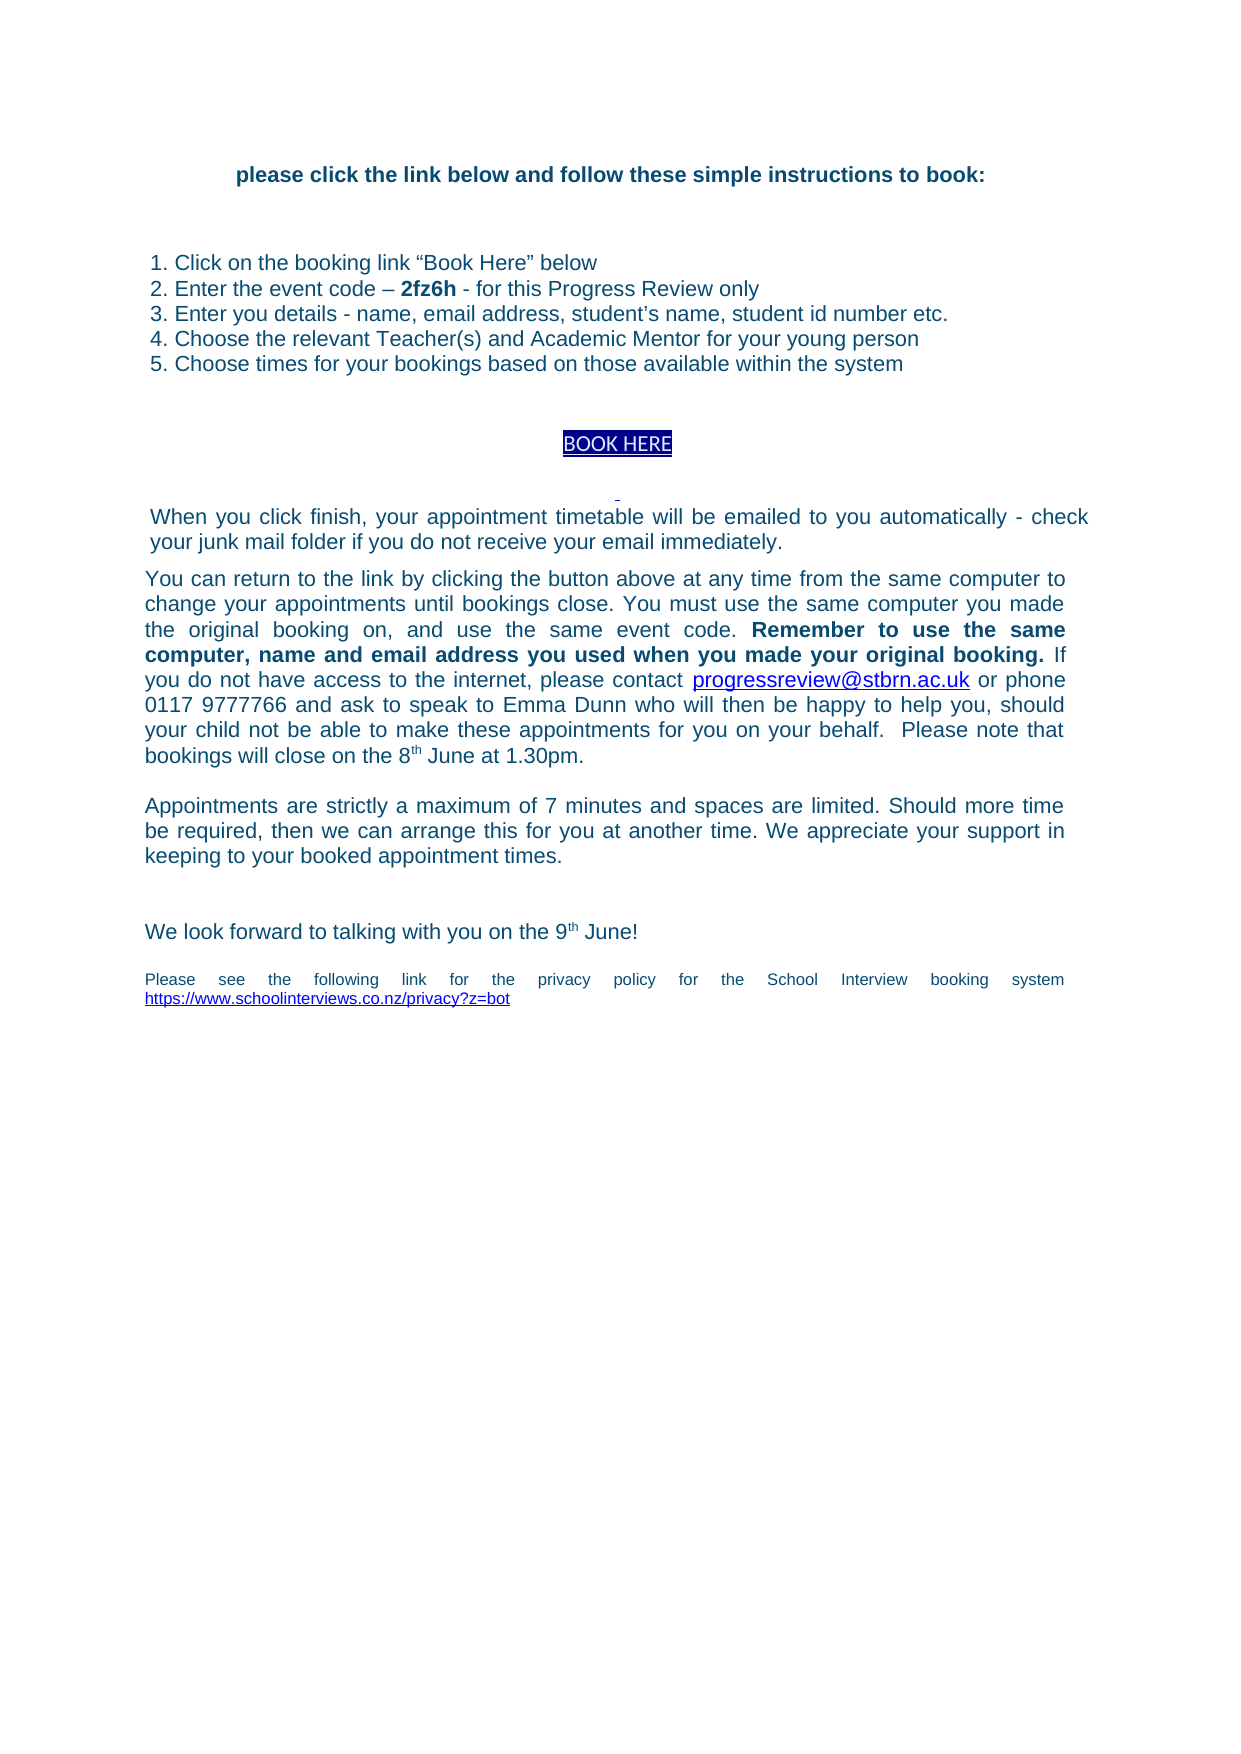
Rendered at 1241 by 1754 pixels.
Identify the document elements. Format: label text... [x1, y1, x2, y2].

table_header please click the link below and follow these simple instructions to book: 1. Click on the booking link “Book Here” below 2. Enter the event code – 2fz6h - for this Progress Review only 3. Enter you details - name, email address, student’s name, student id number etc. 4. Choose the relevant Teacher(s) and Academic Mentor for your young person 5. Choose times for your bookings based on those available within the system BOOK HERE When you click finish, your appointment timetable will be emailed to you automatically - check your junk mail folder if you do not receive your email immediately. [150, 150, 1090, 554]
table_header You can return to the link by clicking the button above at any time from the same computer to change your appointments until bookings close. You must use the same computer you made the original booking on, and use the same event code. Remember to use the same computer, name and email address you used when you made your original booking. If you do not have access to the internet, please contact progressreview@stbrn.ac.uk or phone 0117 9777766 and ask to speak to Emma Dunn who will then be happy to help you, should your child not be able to make these appointments for you on your behalf. Please note that bookings will close on the 8th June at 1.30pm. Appointments are strictly a maximum of 7 minutes and spaces are limited. Should more time be required, then we can arrange this for you at another time. We appreciate your support in keeping to your booked appointment times. We look forward to talking with you on the 9th June! Please see the following link for the privacy policy for the School Interview booking system https://www.schoolinterviews.co.nz/privacy?z=bot [135, 557, 1075, 1017]
